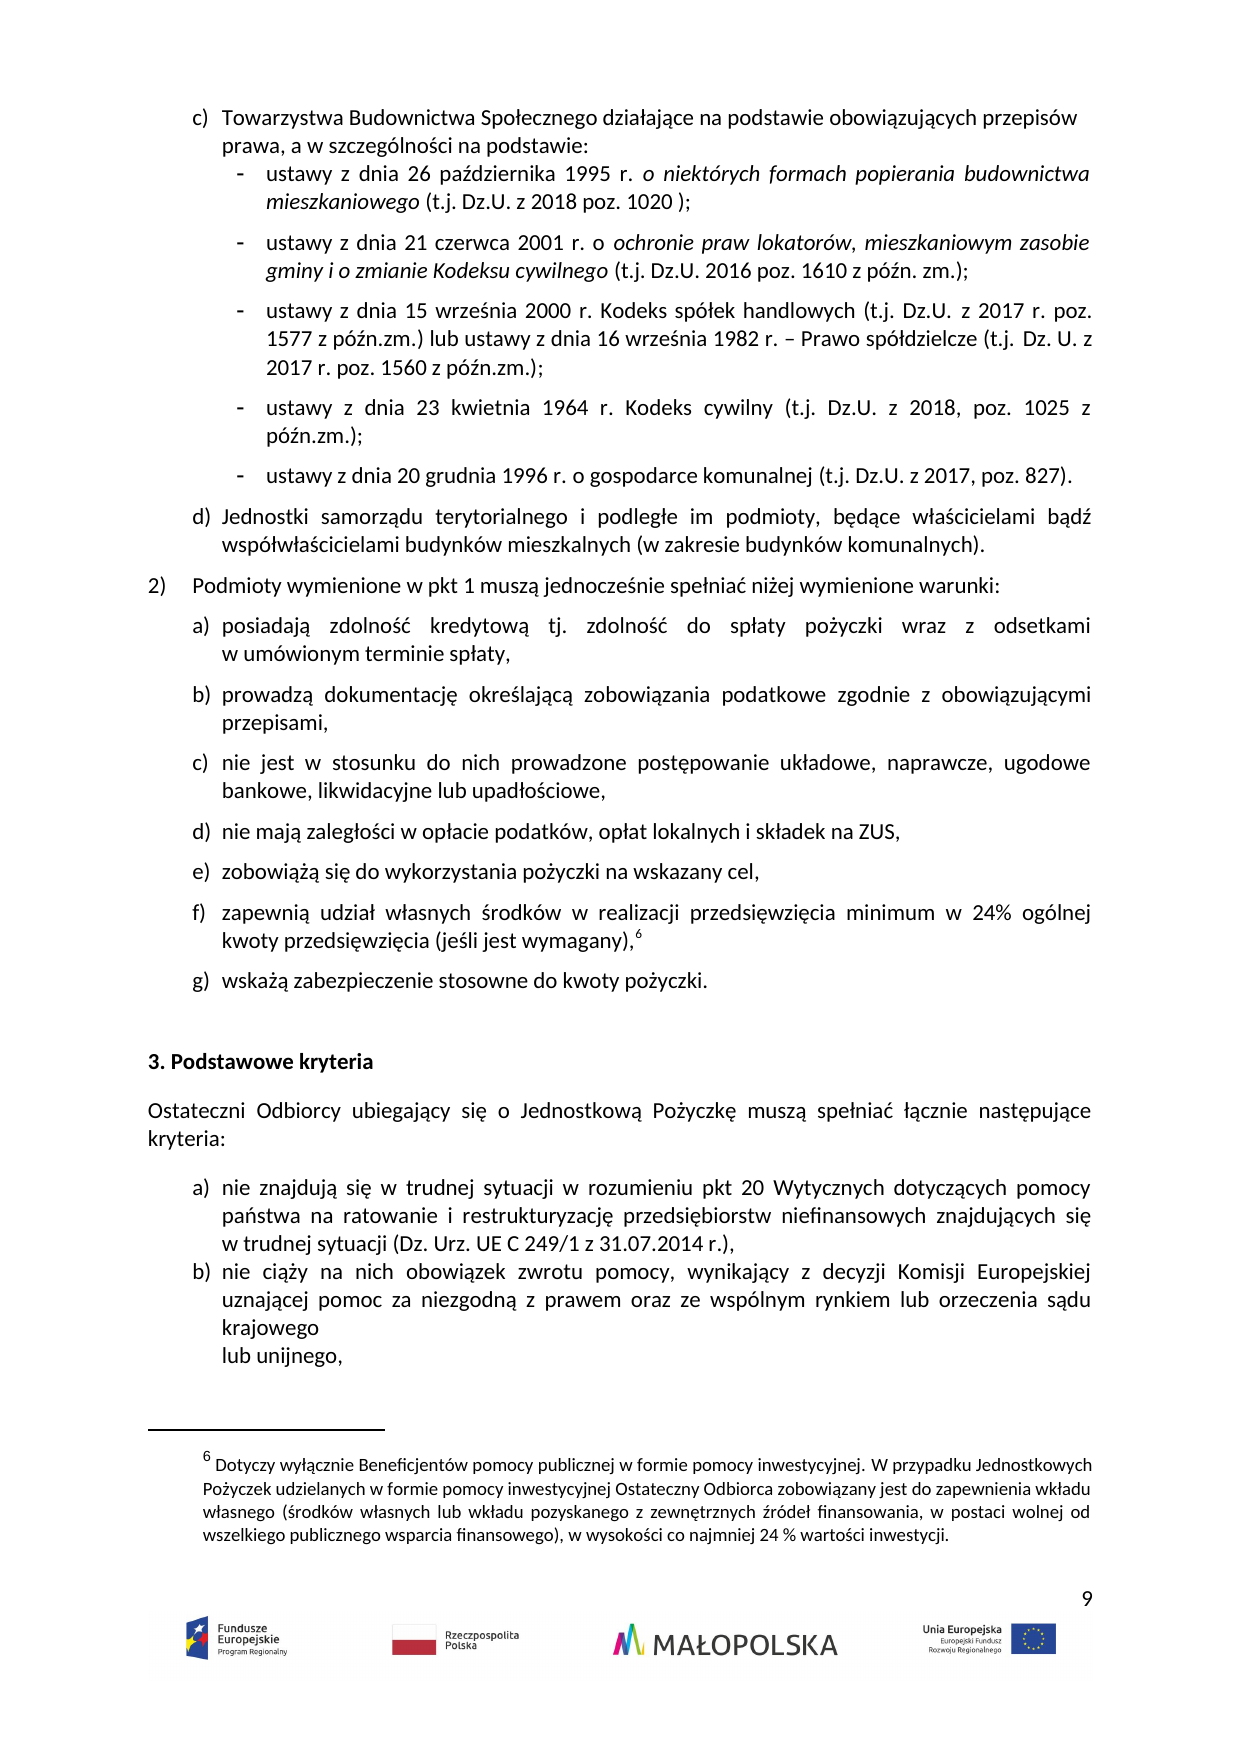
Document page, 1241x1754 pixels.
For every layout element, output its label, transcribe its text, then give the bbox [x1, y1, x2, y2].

text e) zobowiążą się do wykorzystania pożyczki na wskazany cel, [192, 857, 1092, 885]
list ustawy z dnia 21 czerwca 2001 r. o ochronie praw lokatorów, mieszkaniowym zasobie gminy i o zmianie Kodeksu cywilnego (t.j. Dz.U. 2016 poz. 1610 z późn. zm.); [236, 228, 1092, 284]
text d) Jednostki samorządu terytorialnego i podległe im podmioty, będące właścicielami bądź współwłaścicielami budynków mieszkalnych (w zakresie budynków komunalnych). [192, 502, 1092, 558]
text 2) Podmioty wymienione w pkt 1 muszą jednocześnie spełniać niżej wymienione warunki: [148, 571, 1092, 599]
list ustawy z dnia 26 października 1995 r. o niektórych formach popierania budownictwa mieszkaniowego (t.j. Dz.U. z 2018 poz. 1020 ); [236, 159, 1092, 216]
list nie ciąży na nich obowiązek zwrotu pomocy, wynikający z decyzji Komisji Europejskiej uznającej pomoc za niezgodną z prawem oraz ze wspólnym rynkiem lub orzeczenia sądu krajowego lub unijnego, [192, 1257, 1092, 1369]
text b) prowadzą dokumentację określającą zobowiązania podatkowe zgodnie z obowiązującymi przepisami, [192, 680, 1092, 736]
text c) Towarzystwa Budownictwa Społecznego działające na podstawie obowiązujących przepisów prawa, a w szczególności na podstawie: [192, 103, 1092, 159]
text f) zapewnią udział własnych środków w realizacji przedsięwzięcia minimum w 24% ogólnej kwoty przedsięwzięcia (jeśli jest wymagany), [192, 898, 1092, 954]
text 3. Podstawowe kryteria [148, 1047, 1092, 1076]
text a) posiadają zdolność kredytową tj. zdolność do spłaty pożyczki wraz z odsetkami w umówionym terminie spłaty, [192, 611, 1092, 667]
list ustawy z dnia 15 września 2000 r. Kodeks spółek handlowych (t.j. Dz.U. z 2017 r. poz. 1577 z późn.zm.) lub ustawy z dnia 16 września 1982 r. – Prawo spółdzielcze (t.j. Dz. U. z 2017 r. poz. 1560 z późn.zm.); [236, 297, 1092, 381]
text c) nie jest w stosunku do nich prowadzone postępowanie układowe, naprawcze, ugodowe bankowe, likwidacyjne lub upadłościowe, [192, 748, 1092, 804]
list nie znajdują się w trudnej sytuacji w rozumieniu pkt 20 Wytycznych dotyczących pomocy państwa na ratowanie i restrukturyzację przedsiębiorstw niefinansowych znajdujących się w trudnej sytuacji (Dz. Urz. UE C 249/1 z 31.07.2014 r.), [192, 1173, 1092, 1257]
list ustawy z dnia 20 grudnia 1996 r. o gospodarce komunalnej (t.j. Dz.U. z 2017, poz. 827). [236, 462, 1092, 490]
text g) wskażą zabezpieczenie stosowne do kwoty pożyczki. [192, 966, 1092, 994]
text Ostateczni Odbiorcy ubiegający się o Jednostkową Pożyczkę muszą spełniać łącznie następujące kryteria: [148, 1096, 1092, 1152]
picture [147, 1611, 1093, 1681]
list ustawy z dnia 23 kwietnia 1964 r. Kodeks cywilny (t.j. Dz.U. z 2018, poz. 1025 z późn.zm.); [236, 393, 1092, 449]
text d) nie mają zaległości w opłacie podatków, opłat lokalnych i składek na ZUS, [192, 817, 1092, 845]
